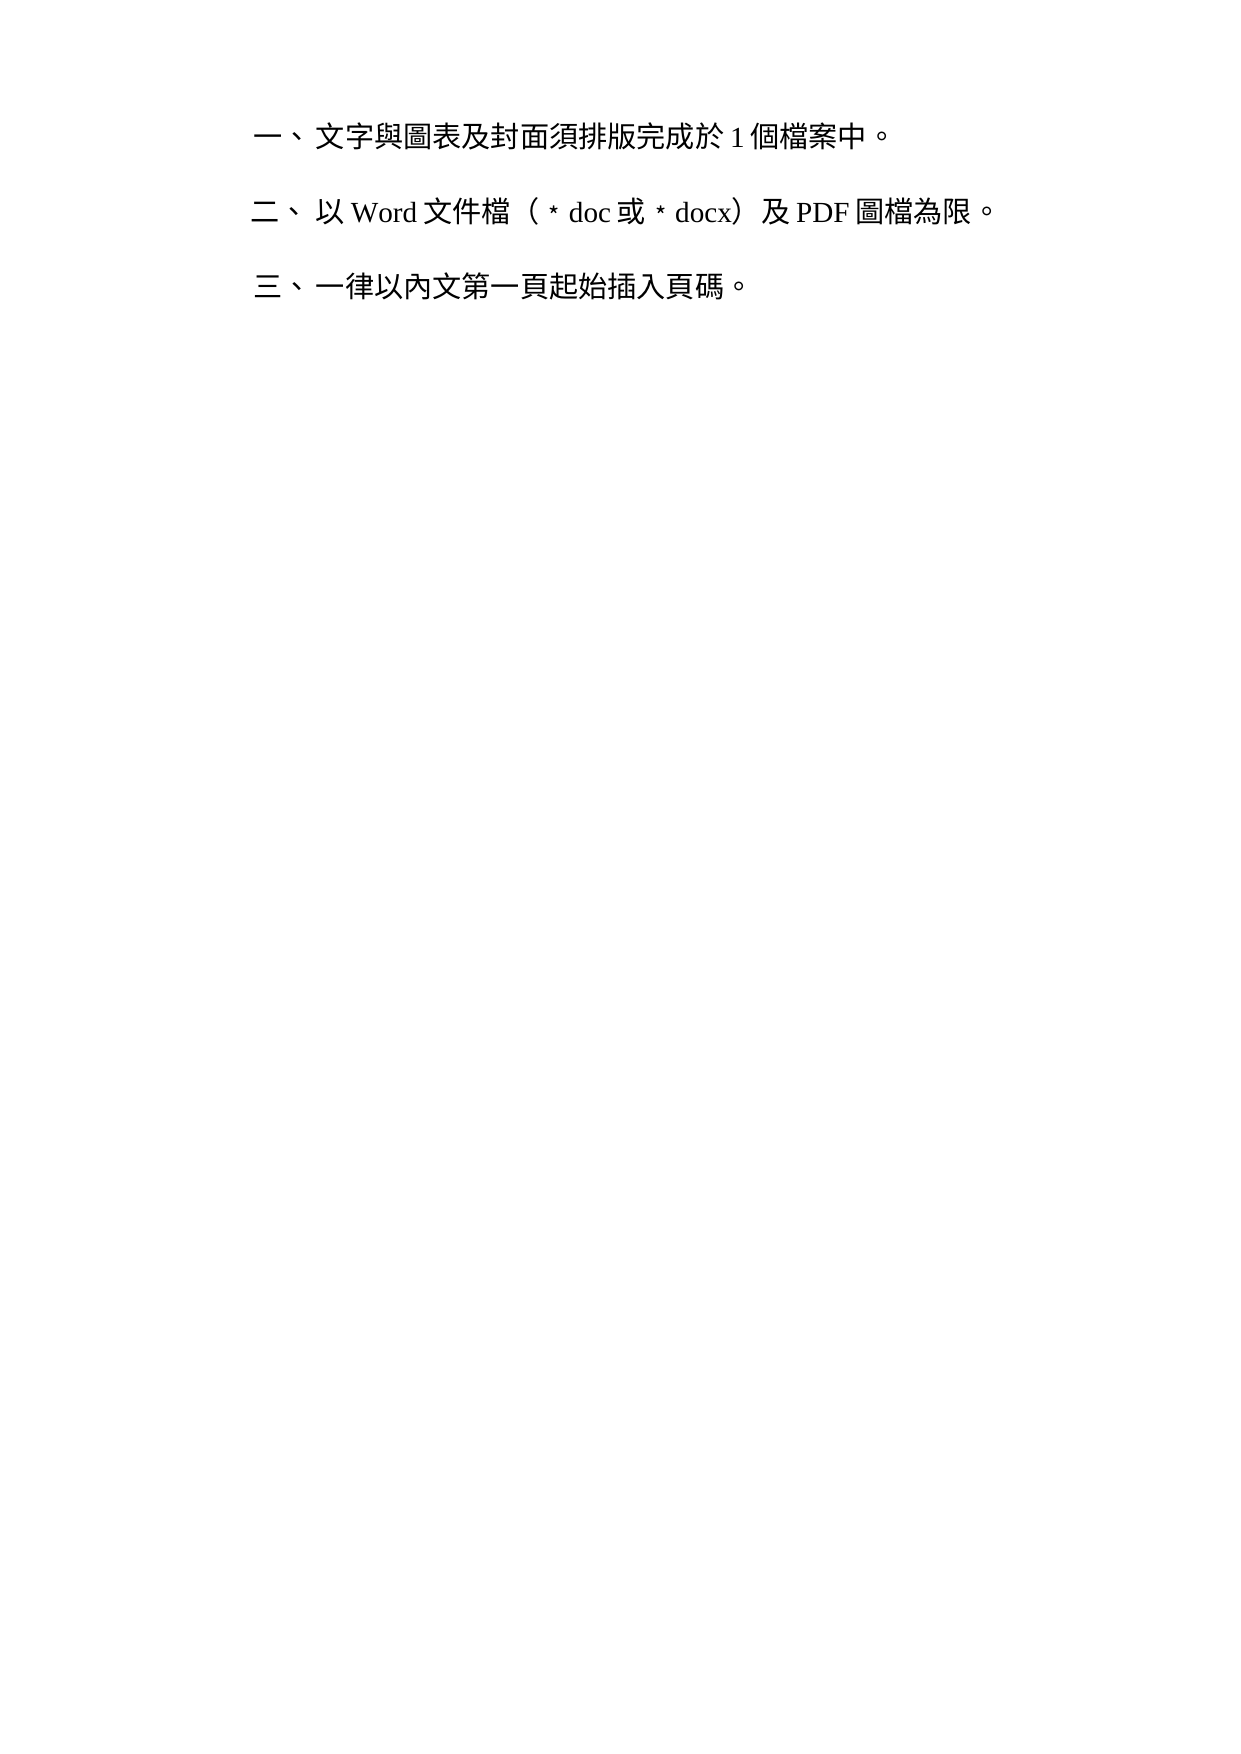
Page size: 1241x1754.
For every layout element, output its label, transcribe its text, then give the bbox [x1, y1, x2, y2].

list 一律以內文第一頁起始插入頁碼。 [253, 247, 1122, 322]
list 文字與圖表及封面須排版完成於1個檔案中。 [253, 97, 1122, 172]
list 以Word文件檔（﹡doc或﹡docx）及PDF圖檔為限。 [250, 172, 1122, 247]
